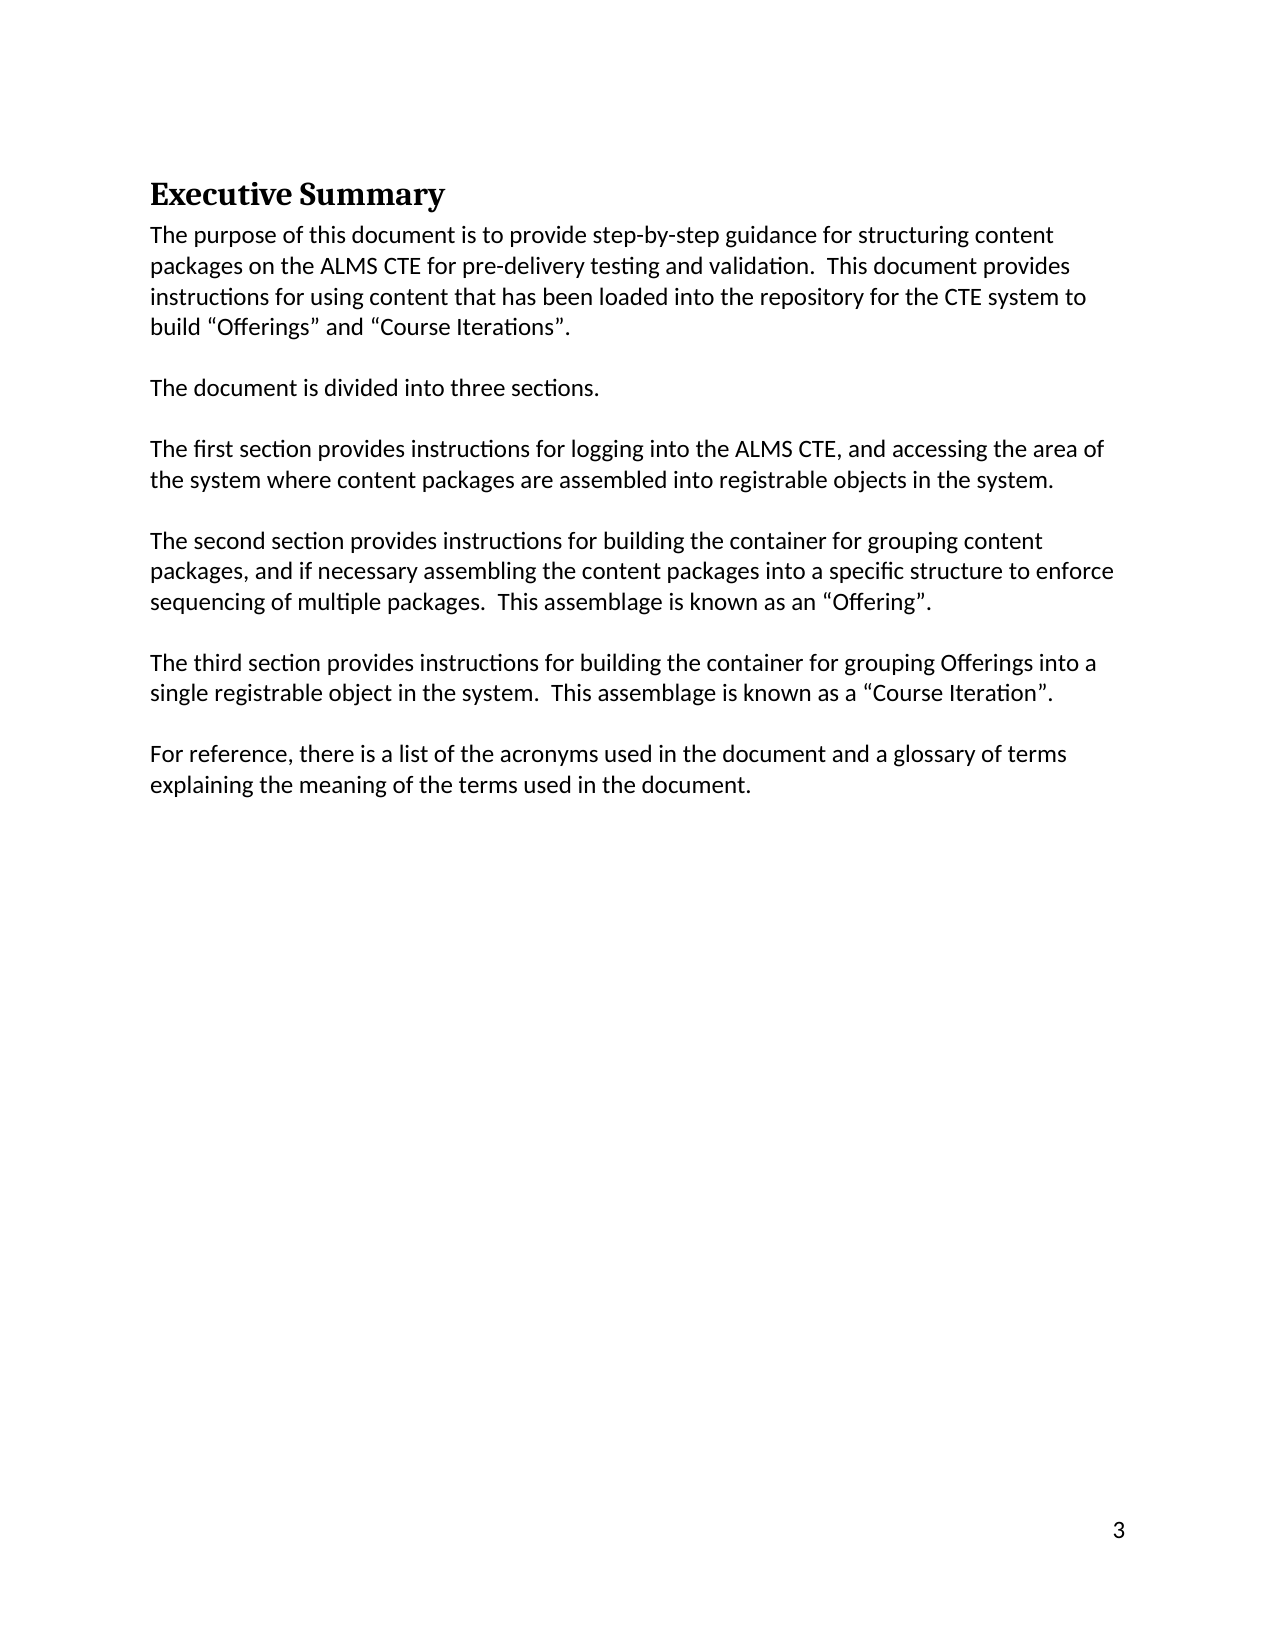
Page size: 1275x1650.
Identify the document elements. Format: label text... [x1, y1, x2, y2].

text The document is divided into three sections. [150, 372, 1125, 403]
text The third section provides instructions for building the container for grouping Offerings into a single registrable object in the system. This assemblage is known as a “Course Iteration”. [150, 647, 1125, 708]
text The first section provides instructions for logging into the ALMS CTE, and accessing the area of the system where content packages are assembled into registrable objects in the system. [150, 433, 1125, 494]
subtitle Executive Summary [150, 175, 1125, 213]
text The second section provides instructions for building the container for grouping content packages, and if necessary assembling the content packages into a specific structure to enforce sequencing of multiple packages. This assemblage is known as an “Offering”. [150, 525, 1125, 616]
text For reference, there is a list of the acronyms used in the document and a glossary of terms explaining the meaning of the terms used in the document. [150, 738, 1125, 799]
text The purpose of this document is to provide step-by-step guidance for structuring content packages on the ALMS CTE for pre-delivery testing and validation. This document provides instructions for using content that has been loaded into the repository for the CTE system to build “Offerings” and “Course Iterations”. [150, 219, 1125, 342]
